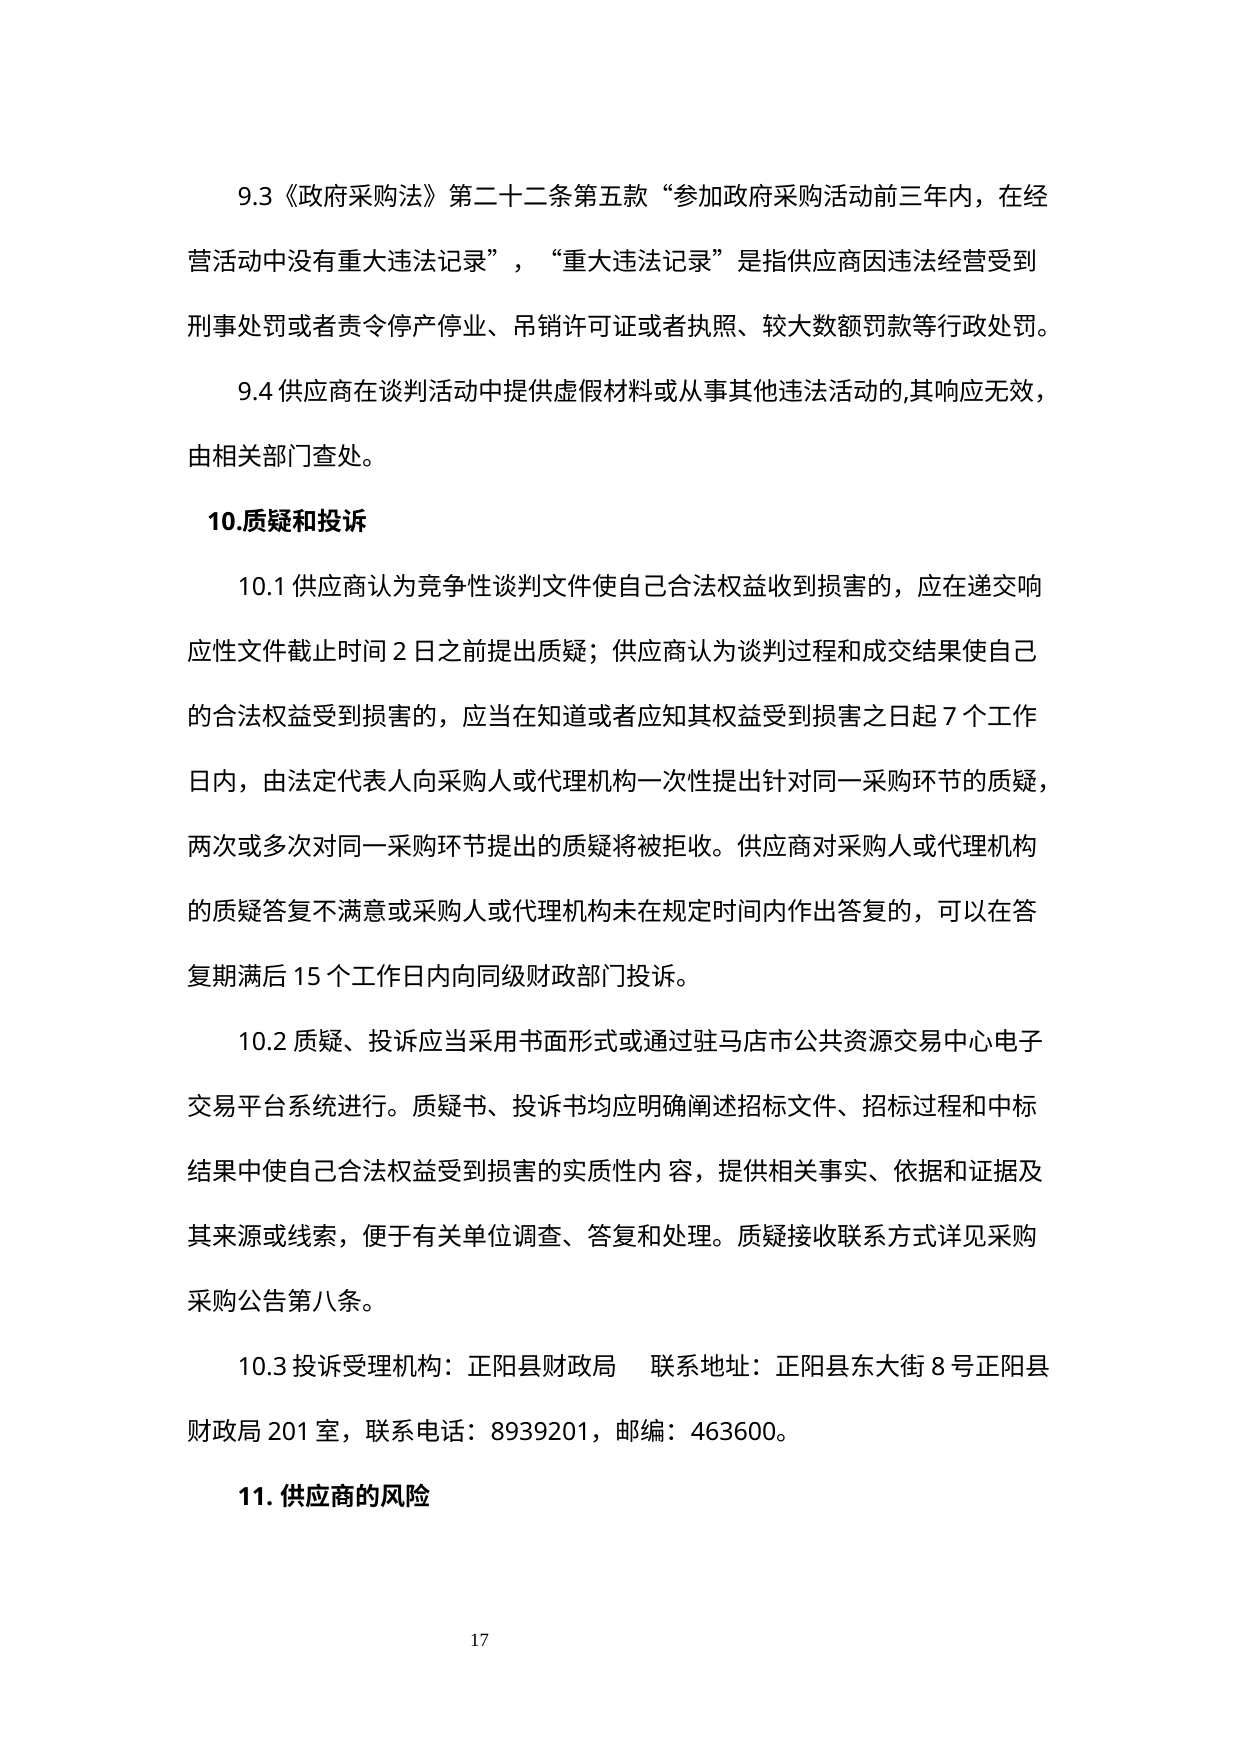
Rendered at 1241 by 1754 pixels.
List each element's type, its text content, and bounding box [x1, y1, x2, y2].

text 9.3《政府采购法》第二十二条第五款“参加政府采购活动前三年内，在经营活动中没有重大违法记录”，“重大违法记录”是指供应商因违法经营受到刑事处罚或者责令停产停业、吊销许可证或者执照、较大数额罚款等行政处罚。 [187, 162, 1053, 357]
text 10.1供应商认为竞争性谈判文件使自己合法权益收到损害的，应在递交响应性文件截止时间2日之前提出质疑；供应商认为谈判过程和成交结果使自己的合法权益受到损害的，应当在知道或者应知其权益受到损害之日起7个工作日内，由法定代表人向采购人或代理机构一次性提出针对同一采购环节的质疑，两次或多次对同一采购环节提出的质疑将被拒收。供应商对采购人或代理机构的质疑答复不满意或采购人或代理机构未在规定时间内作出答复的，可以在答复期满后15个工作日内向同级财政部门投诉。 [187, 552, 1053, 1007]
text 11. 供应商的风险 [187, 1462, 1053, 1527]
text 9.4供应商在谈判活动中提供虚假材料或从事其他违法活动的,其响应无效，由相关部门查处。 [187, 357, 1053, 487]
text 10.2 质疑、投诉应当采用书面形式或通过驻马店市公共资源交易中心电子交易平台系统进行。质疑书、投诉书均应明确阐述招标文件、招标过程和中标结果中使自己合法权益受到损害的实质性内 容，提供相关事实、依据和证据及其来源或线索，便于有关单位调查、答复和处理。质疑接收联系方式详见采购采购公告第八条。 [187, 1007, 1053, 1332]
text 10.3投诉受理机构：正阳县财政局 联系地址：正阳县东大街8号正阳县财政局201室，联系电话：8939201，邮编：463600。 [187, 1332, 1053, 1462]
text 10.质疑和投诉 [187, 487, 1053, 552]
